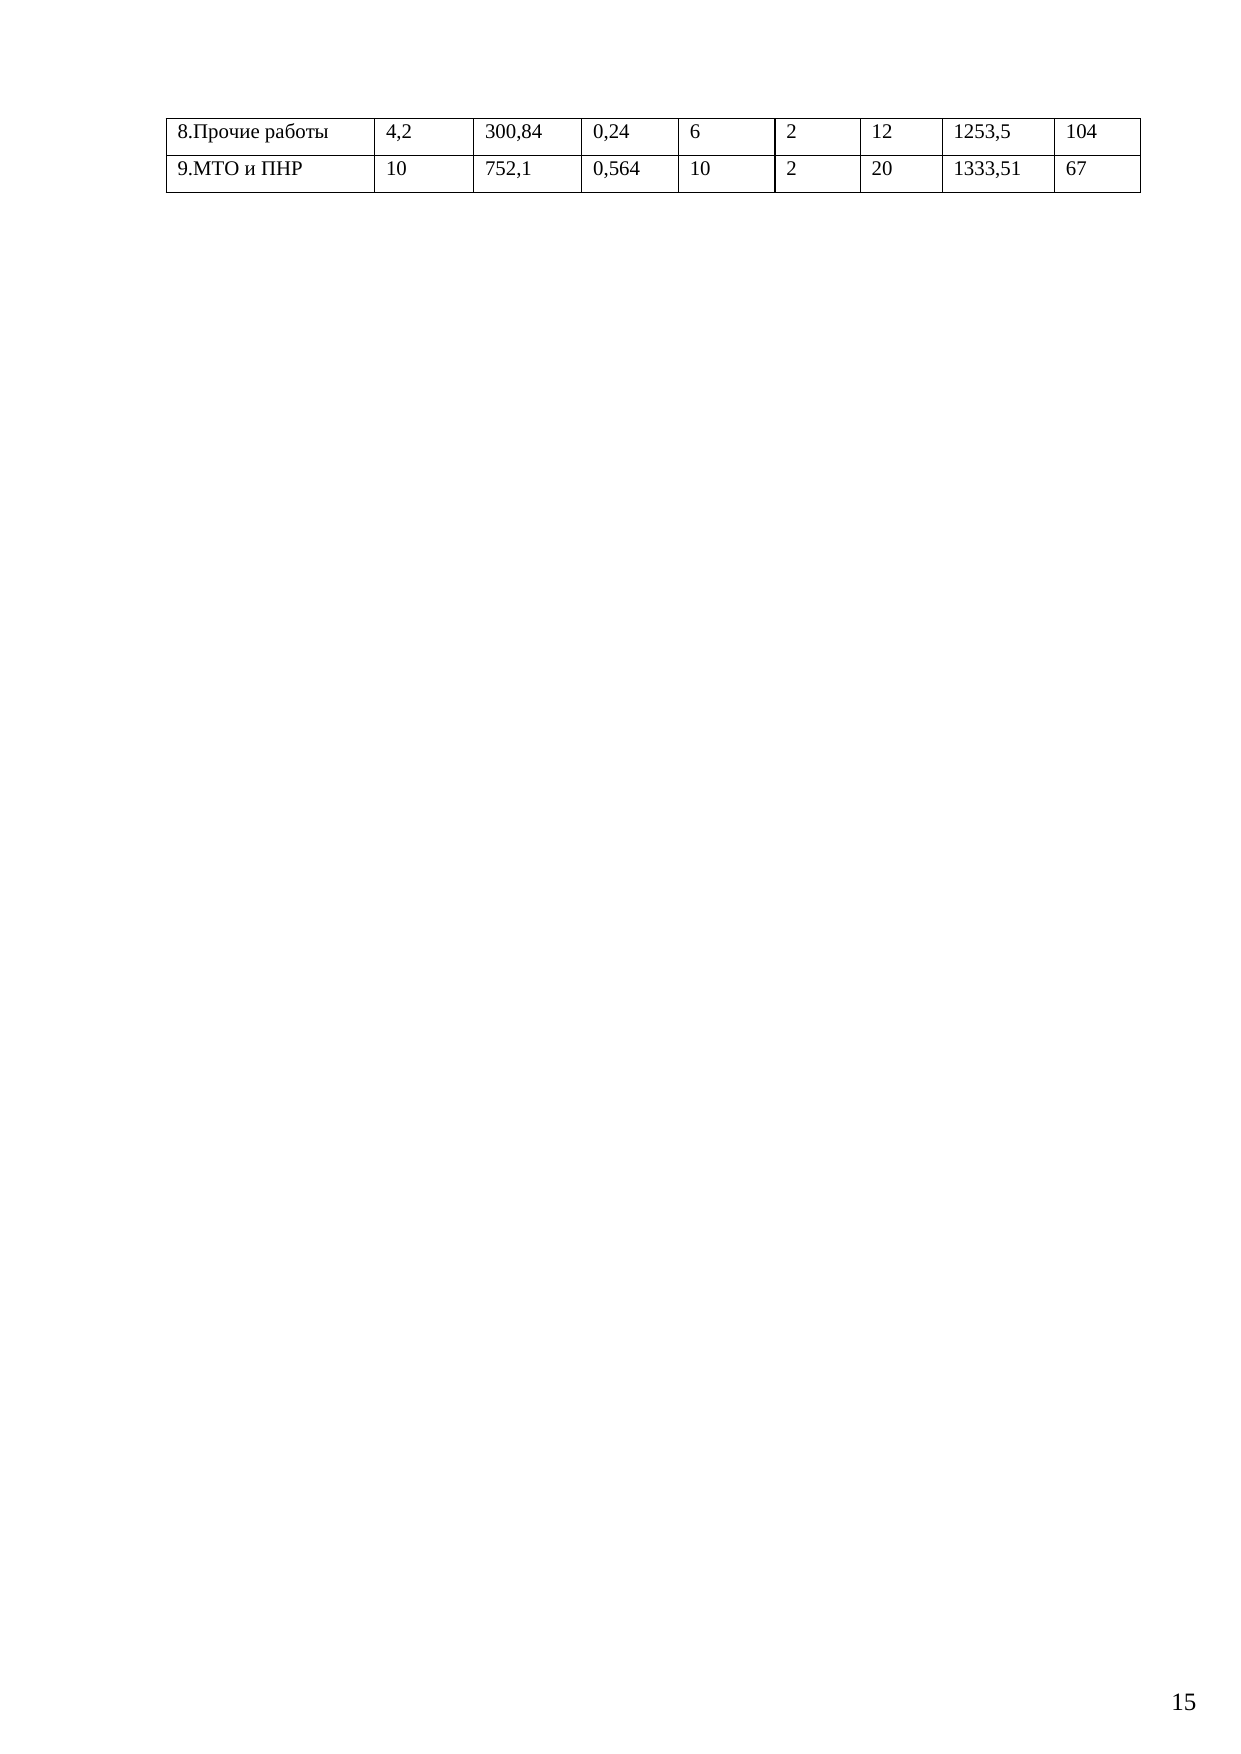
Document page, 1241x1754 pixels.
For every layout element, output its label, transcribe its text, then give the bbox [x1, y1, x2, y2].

table_cell 12 [861, 119, 942, 155]
table_cell 104 [1055, 119, 1140, 155]
table_cell 1333,51 [943, 156, 1054, 192]
table_cell 10 [375, 156, 473, 192]
table_cell 9.МТО и ПНР [167, 156, 374, 192]
table_cell 2 [776, 119, 860, 155]
table_cell 0,564 [582, 156, 678, 192]
table_cell 1253,5 [943, 119, 1054, 155]
table_cell 10 [679, 156, 774, 192]
table_cell 67 [1055, 156, 1140, 192]
table_cell 20 [861, 156, 942, 192]
table_cell 6 [679, 119, 774, 155]
table_cell 8.Прочие работы [167, 119, 374, 155]
table_cell 300,84 [474, 119, 581, 155]
table_cell 2 [776, 156, 860, 192]
table_cell 0,24 [582, 119, 678, 155]
table_cell 4,2 [375, 119, 473, 155]
table_cell 752,1 [474, 156, 581, 192]
